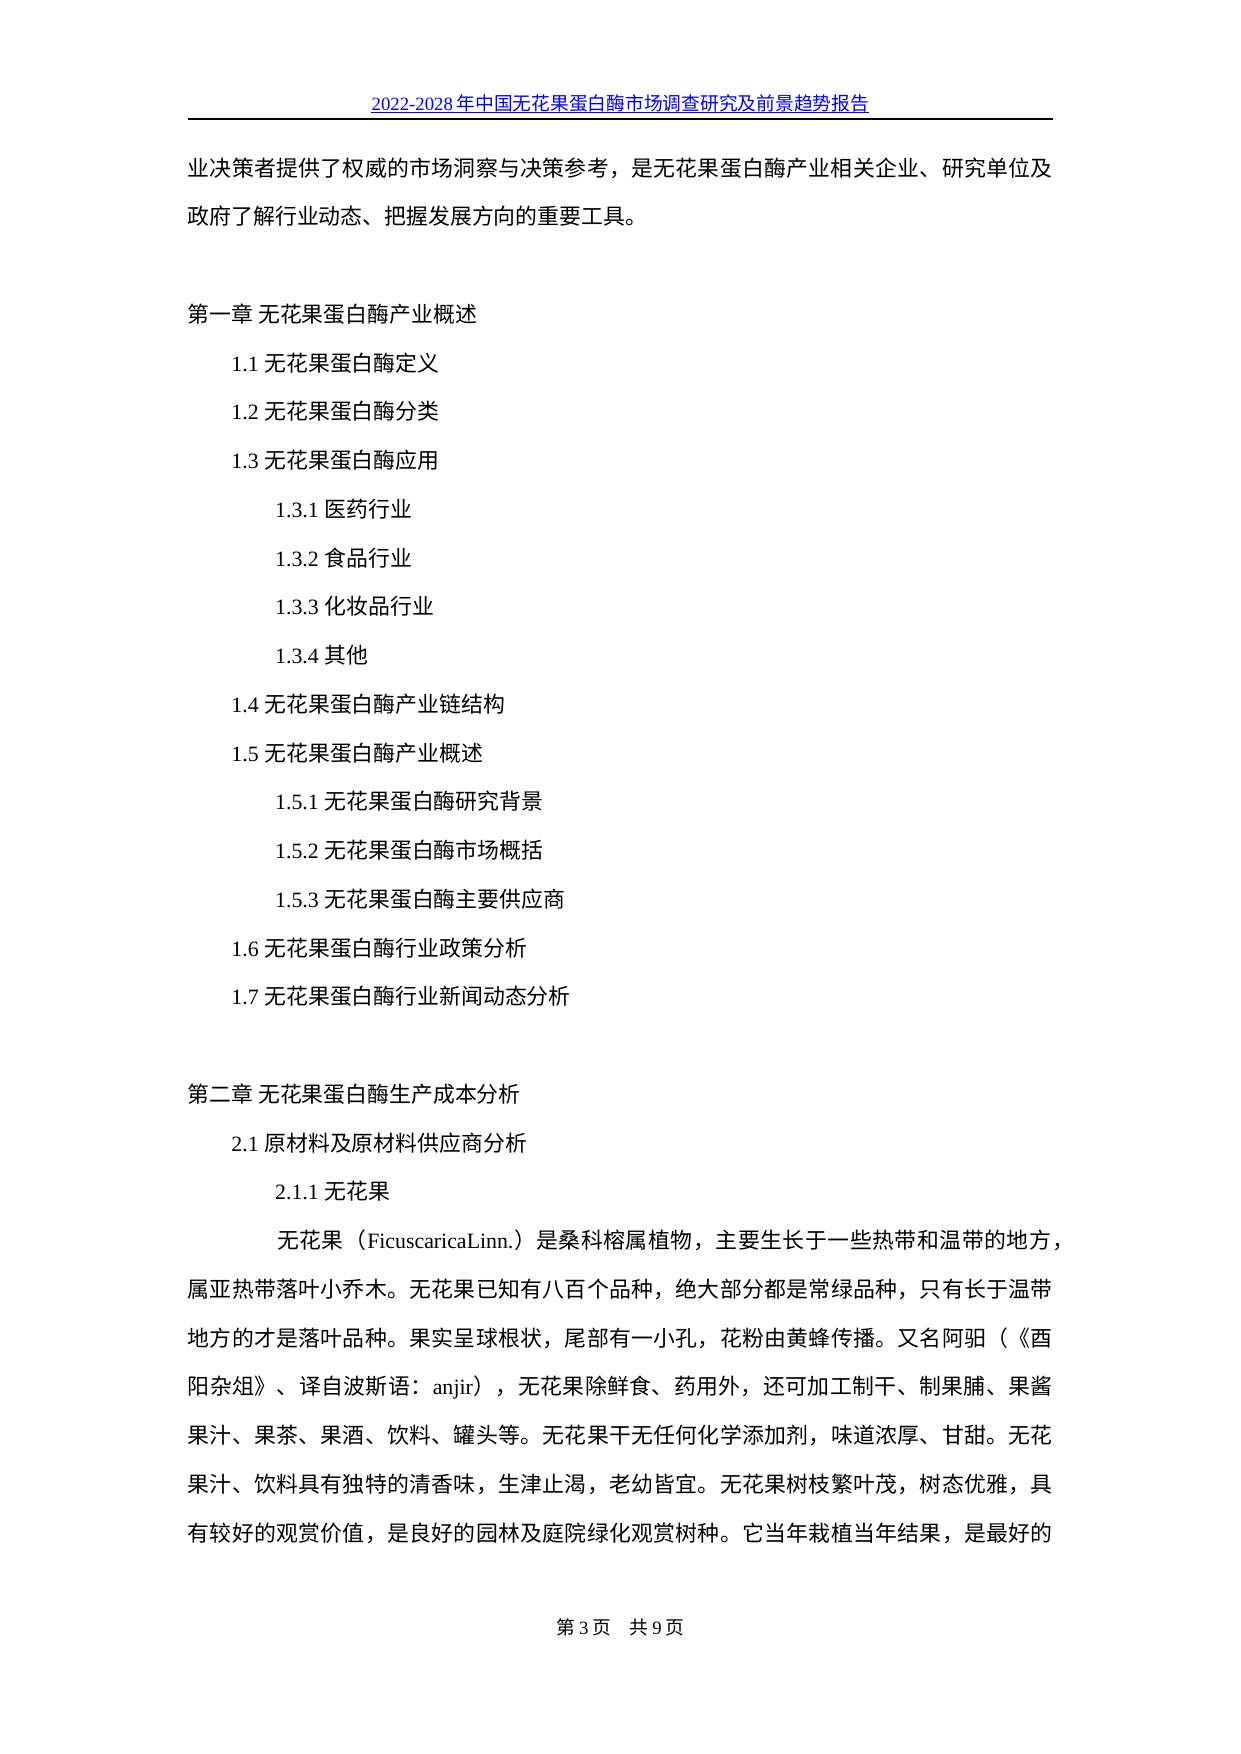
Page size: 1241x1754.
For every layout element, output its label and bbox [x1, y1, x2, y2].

text [187, 150, 1053, 1548]
